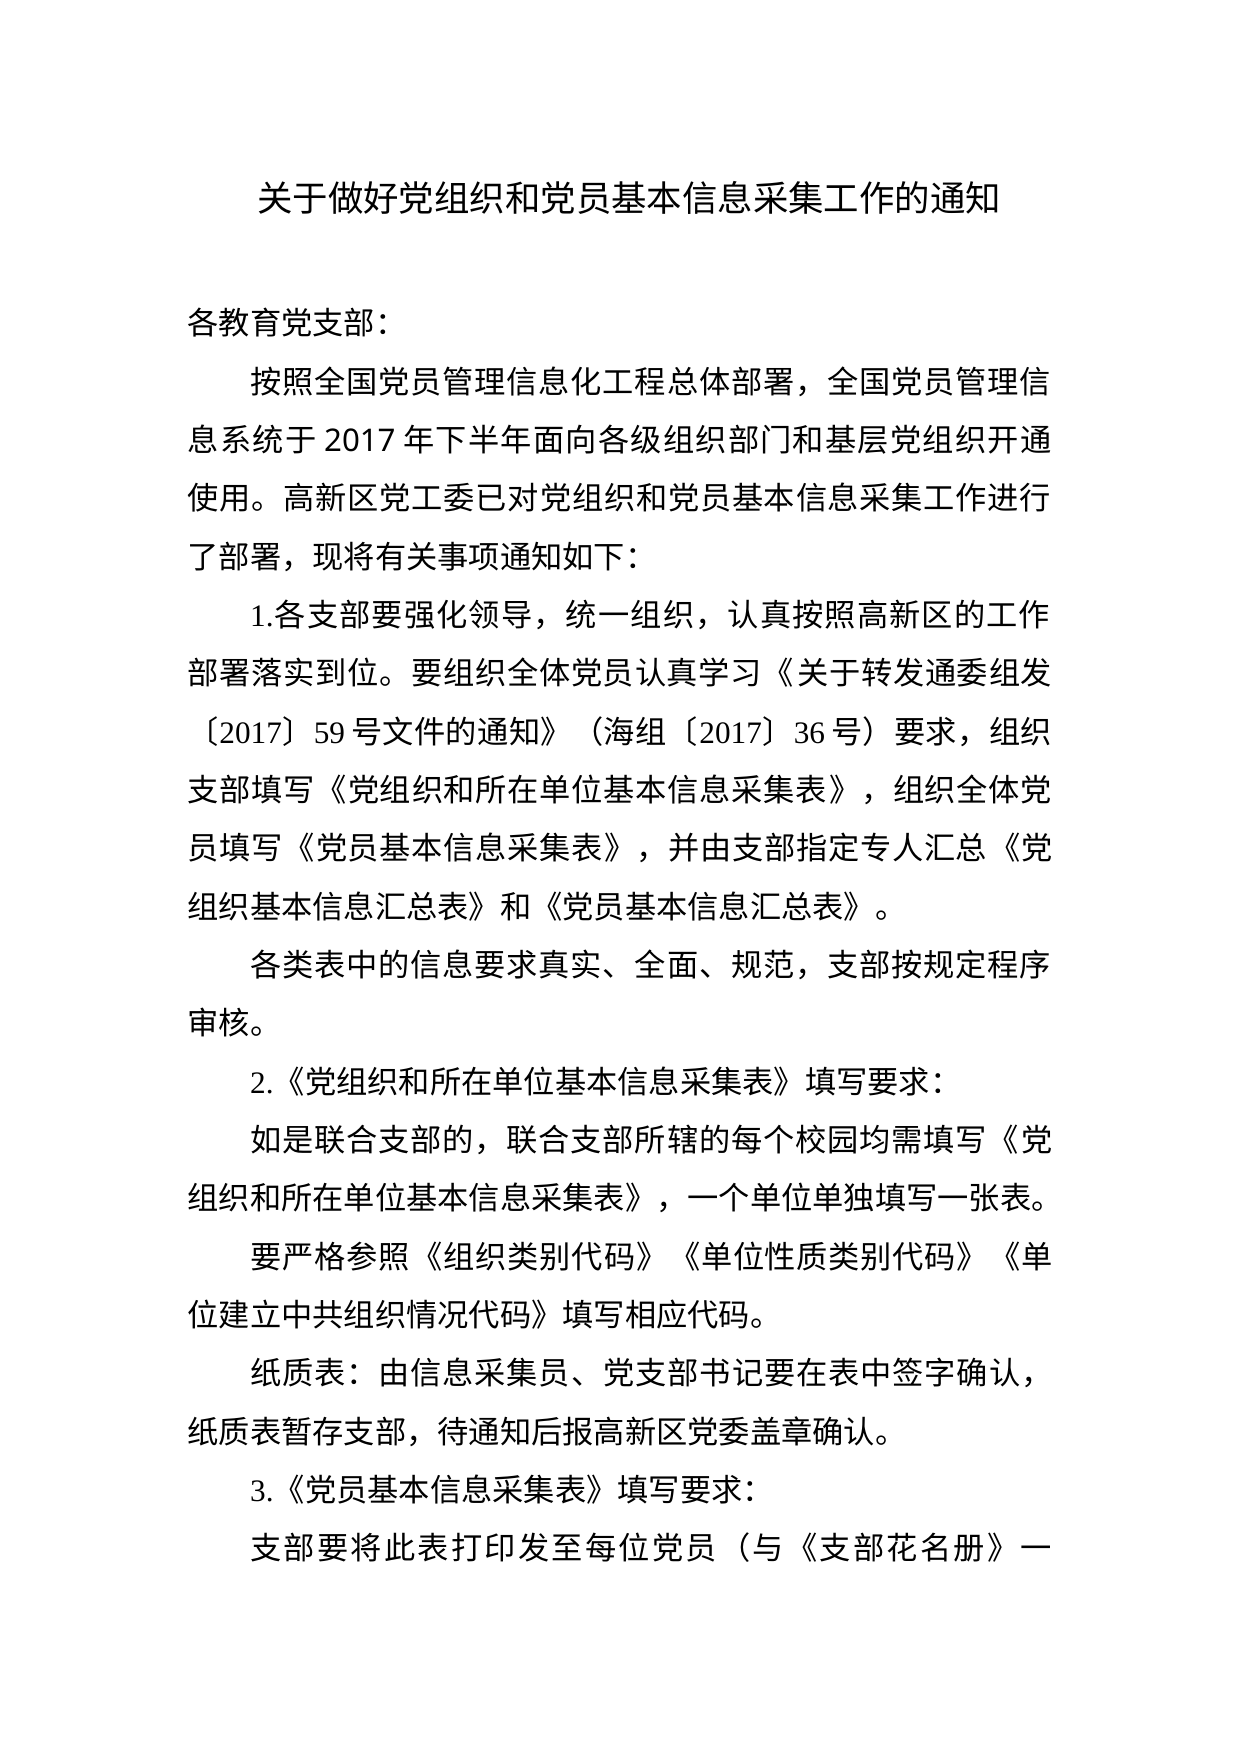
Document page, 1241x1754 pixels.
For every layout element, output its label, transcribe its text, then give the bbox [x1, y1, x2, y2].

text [187, 1513, 1053, 1571]
text 2.《党组织和所在单位基本信息采集表》填写要求： [187, 1046, 1053, 1105]
text 各教育党支部： [187, 285, 1053, 346]
text 按照全国党员管理信息化工程总体部署，全国党员管理信息系统于2017年下半年面向各级组织部门和基层党组织开通使用。高新区党工委已对党组织和党员基本信息采集工作进行了部署，现将有关事项通知如下： [187, 346, 1053, 580]
text 关于做好党组织和党员基本信息采集工作的通知 [187, 162, 1053, 223]
text 1.各支部要强化领导，统一组织，认真按照高新区的工作部署落实到位。要组织全体党员认真学习《关于转发通委组发〔2017〕59号文件的通知》（海组〔2017〕36号）要求，组织支部填写《党组织和所在单位基本信息采集表》，组织全体党员填写《党员基本信息采集表》，并由支部指定专人汇总《党组织基本信息汇总表》和《党员基本信息汇总表》。 [187, 580, 1053, 930]
text 纸质表：由信息采集员、党支部书记要在表中签字确认，纸质表暂存支部，待通知后报高新区党委盖章确认。 [187, 1338, 1053, 1455]
text 如是联合支部的，联合支部所辖的每个校园均需填写《党组织和所在单位基本信息采集表》，一个单位单独填写一张表。 [187, 1105, 1053, 1221]
text 要严格参照《组织类别代码》《单位性质类别代码》《单位建立中共组织情况代码》填写相应代码。 [187, 1221, 1053, 1338]
text 3.《党员基本信息采集表》填写要求： [187, 1455, 1053, 1513]
text 各类表中的信息要求真实、全面、规范，支部按规定程序审核。 [187, 930, 1053, 1046]
